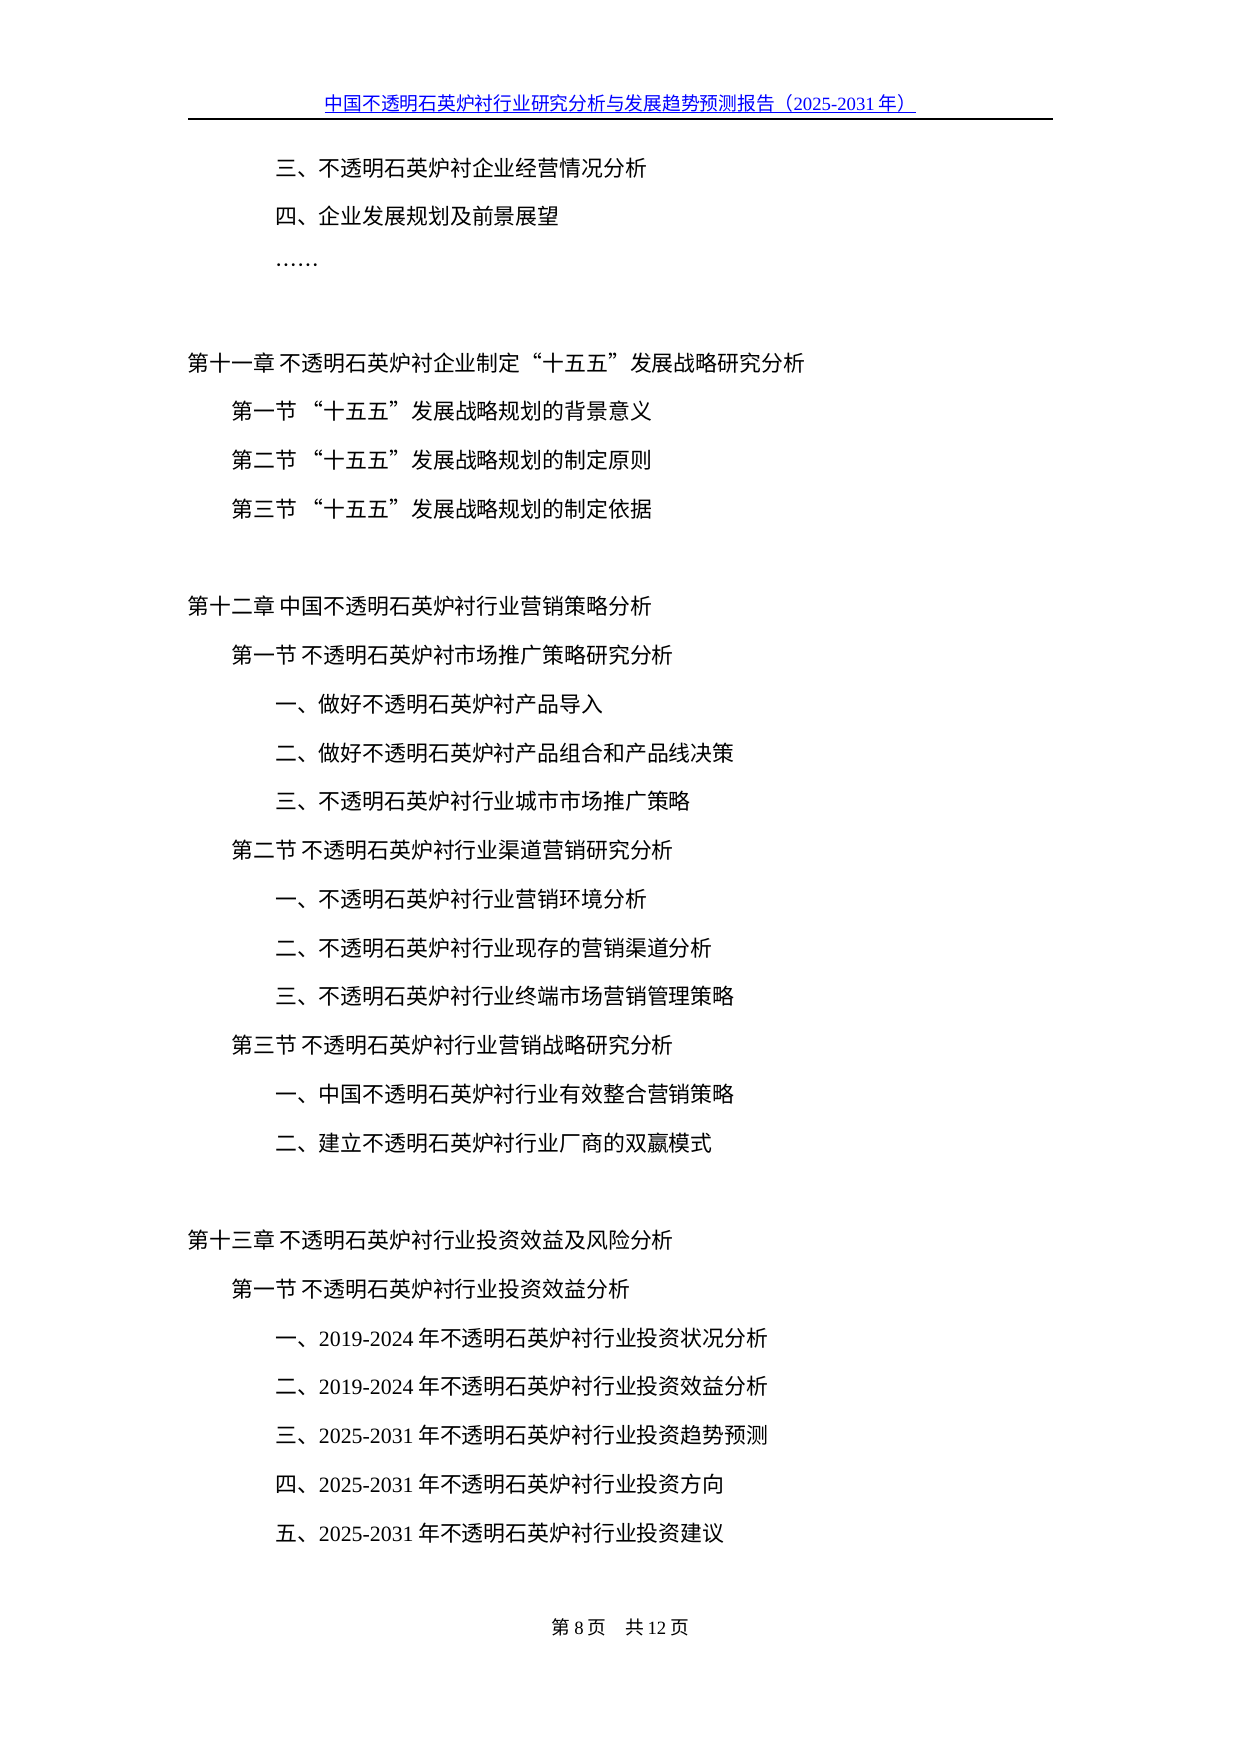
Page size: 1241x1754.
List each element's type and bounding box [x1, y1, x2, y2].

text [187, 150, 1053, 1548]
